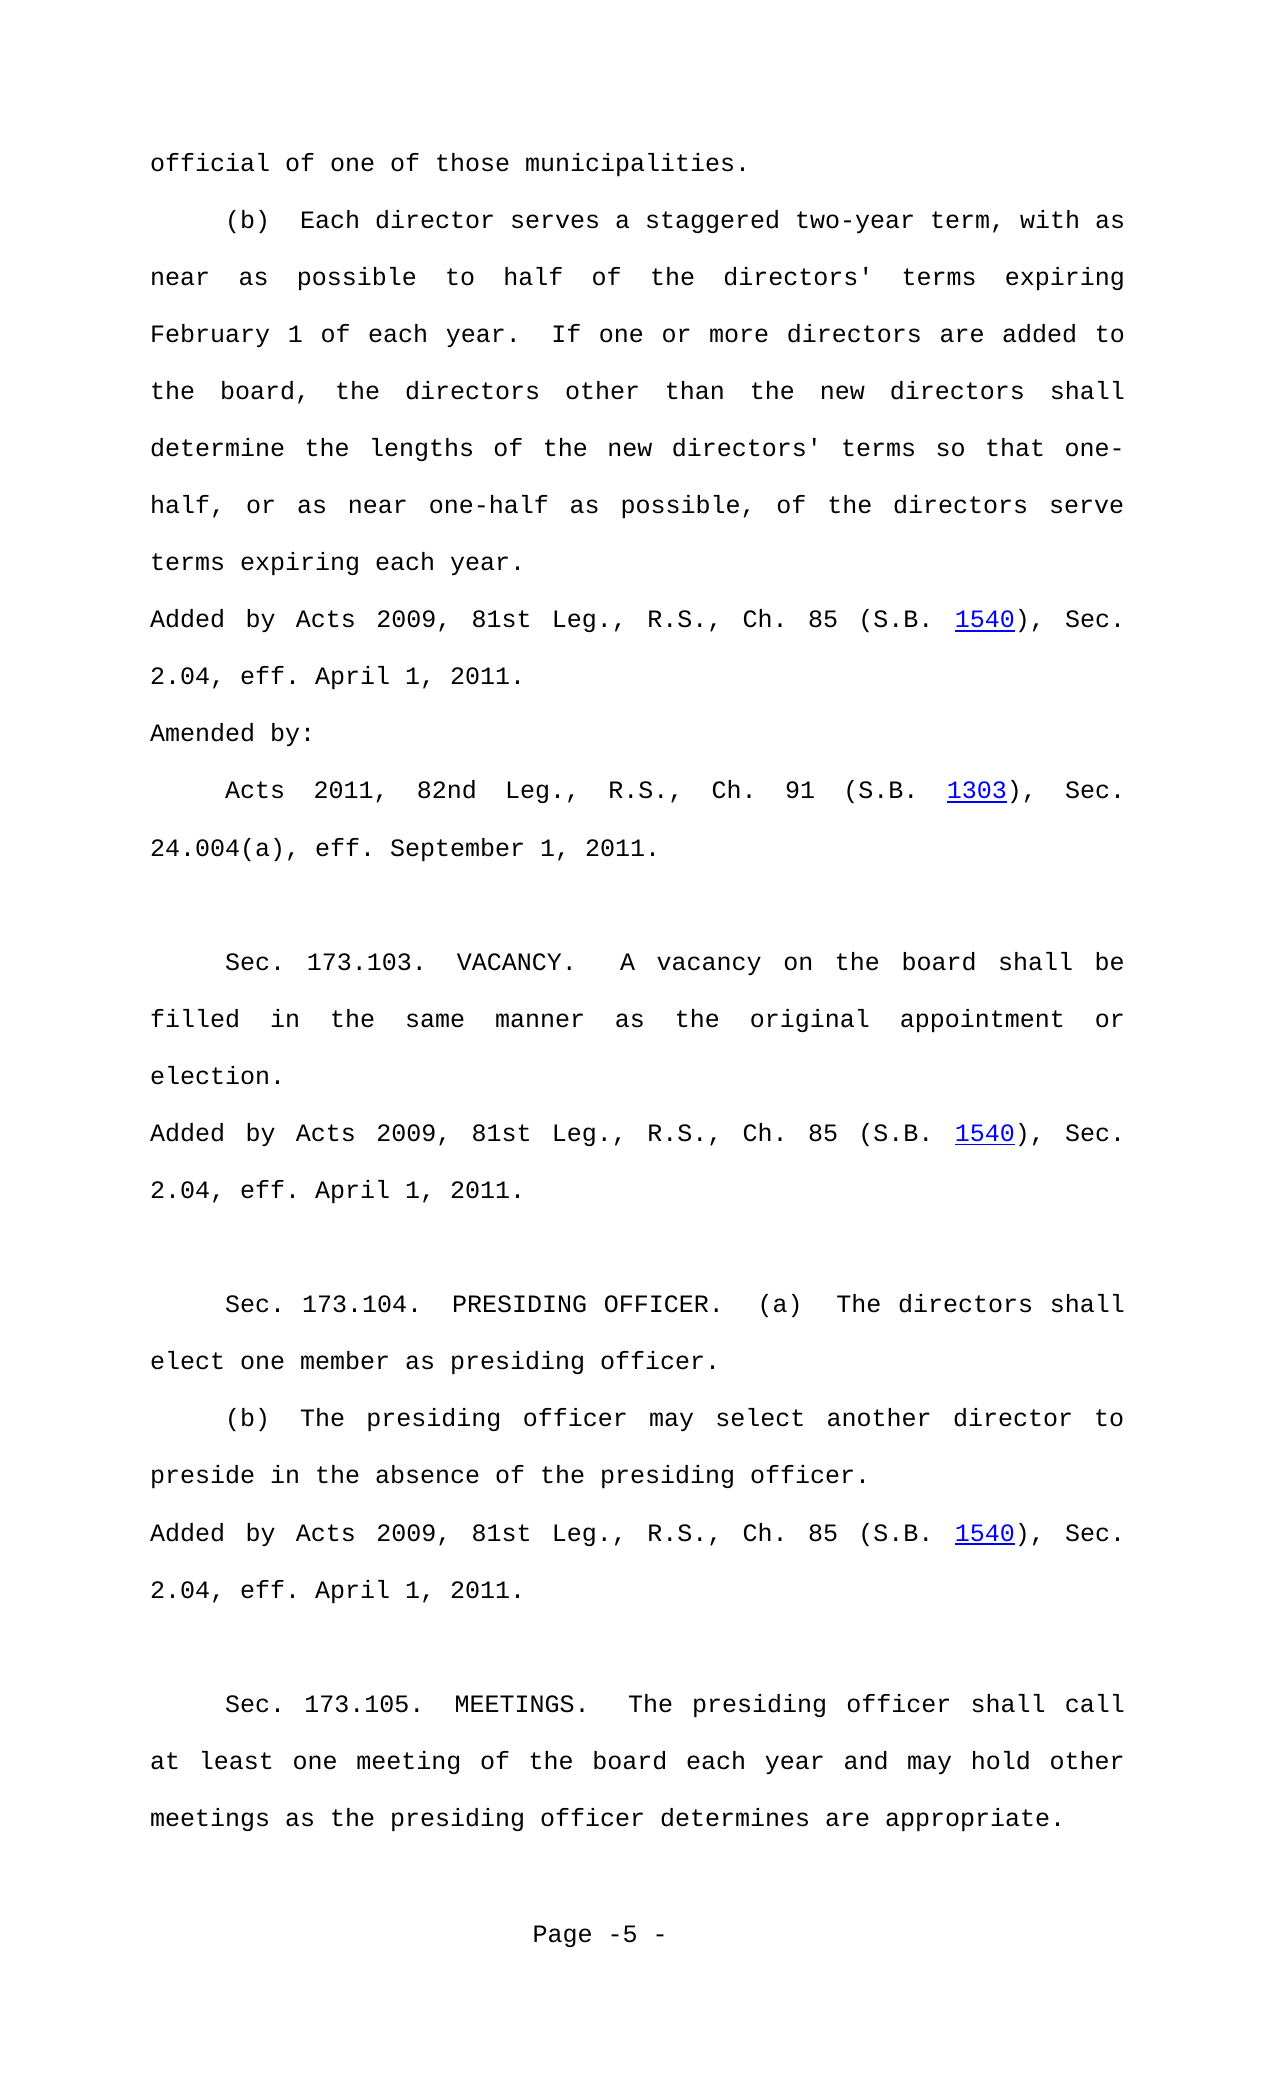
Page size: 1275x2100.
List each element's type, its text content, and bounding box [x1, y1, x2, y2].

text Sec. 173.104. PRESIDING OFFICER. (a) The directors shall elect one member as presiding officer. [150, 1292, 1125, 1377]
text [150, 150, 1125, 178]
text Sec. 173.105. MEETINGS. The presiding officer shall call at least one meeting of the board each year and may hold other meetings as the presiding officer determines are appropriate. [150, 1691, 1125, 1834]
text Acts 2011, 82nd Leg., R.S., Ch. 91 (S.B. 1303), Sec. 24.004(a), eff. September 1, 2011. [150, 778, 1125, 863]
text (b) The presiding officer may select another director to preside in the absence of the presiding officer. [150, 1406, 1125, 1491]
text Added by Acts 2009, 81st Leg., R.S., Ch. 85 (S.B. 1540), Sec. 2.04, eff. April 1, 2011. [150, 1520, 1125, 1606]
text Sec. 173.103. VACANCY. A vacancy on the board shall be filled in the same manner as the original appointment or election. [150, 949, 1125, 1092]
text Added by Acts 2009, 81st Leg., R.S., Ch. 85 (S.B. 1540), Sec. 2.04, eff. April 1, 2011. [150, 607, 1125, 692]
text Amended by: [150, 721, 1125, 749]
text (b) Each director serves a staggered two-year term, with as near as possible to half of the directors' terms expiring February 1 of each year. If one or more directors are added to the board, the directors other than the new directors shall determine the lengths of the new directors' terms so that one-half, or as near one-half as possible, of the directors serve terms expiring each year. [150, 207, 1125, 578]
text Added by Acts 2009, 81st Leg., R.S., Ch. 85 (S.B. 1540), Sec. 2.04, eff. April 1, 2011. [150, 1120, 1125, 1206]
